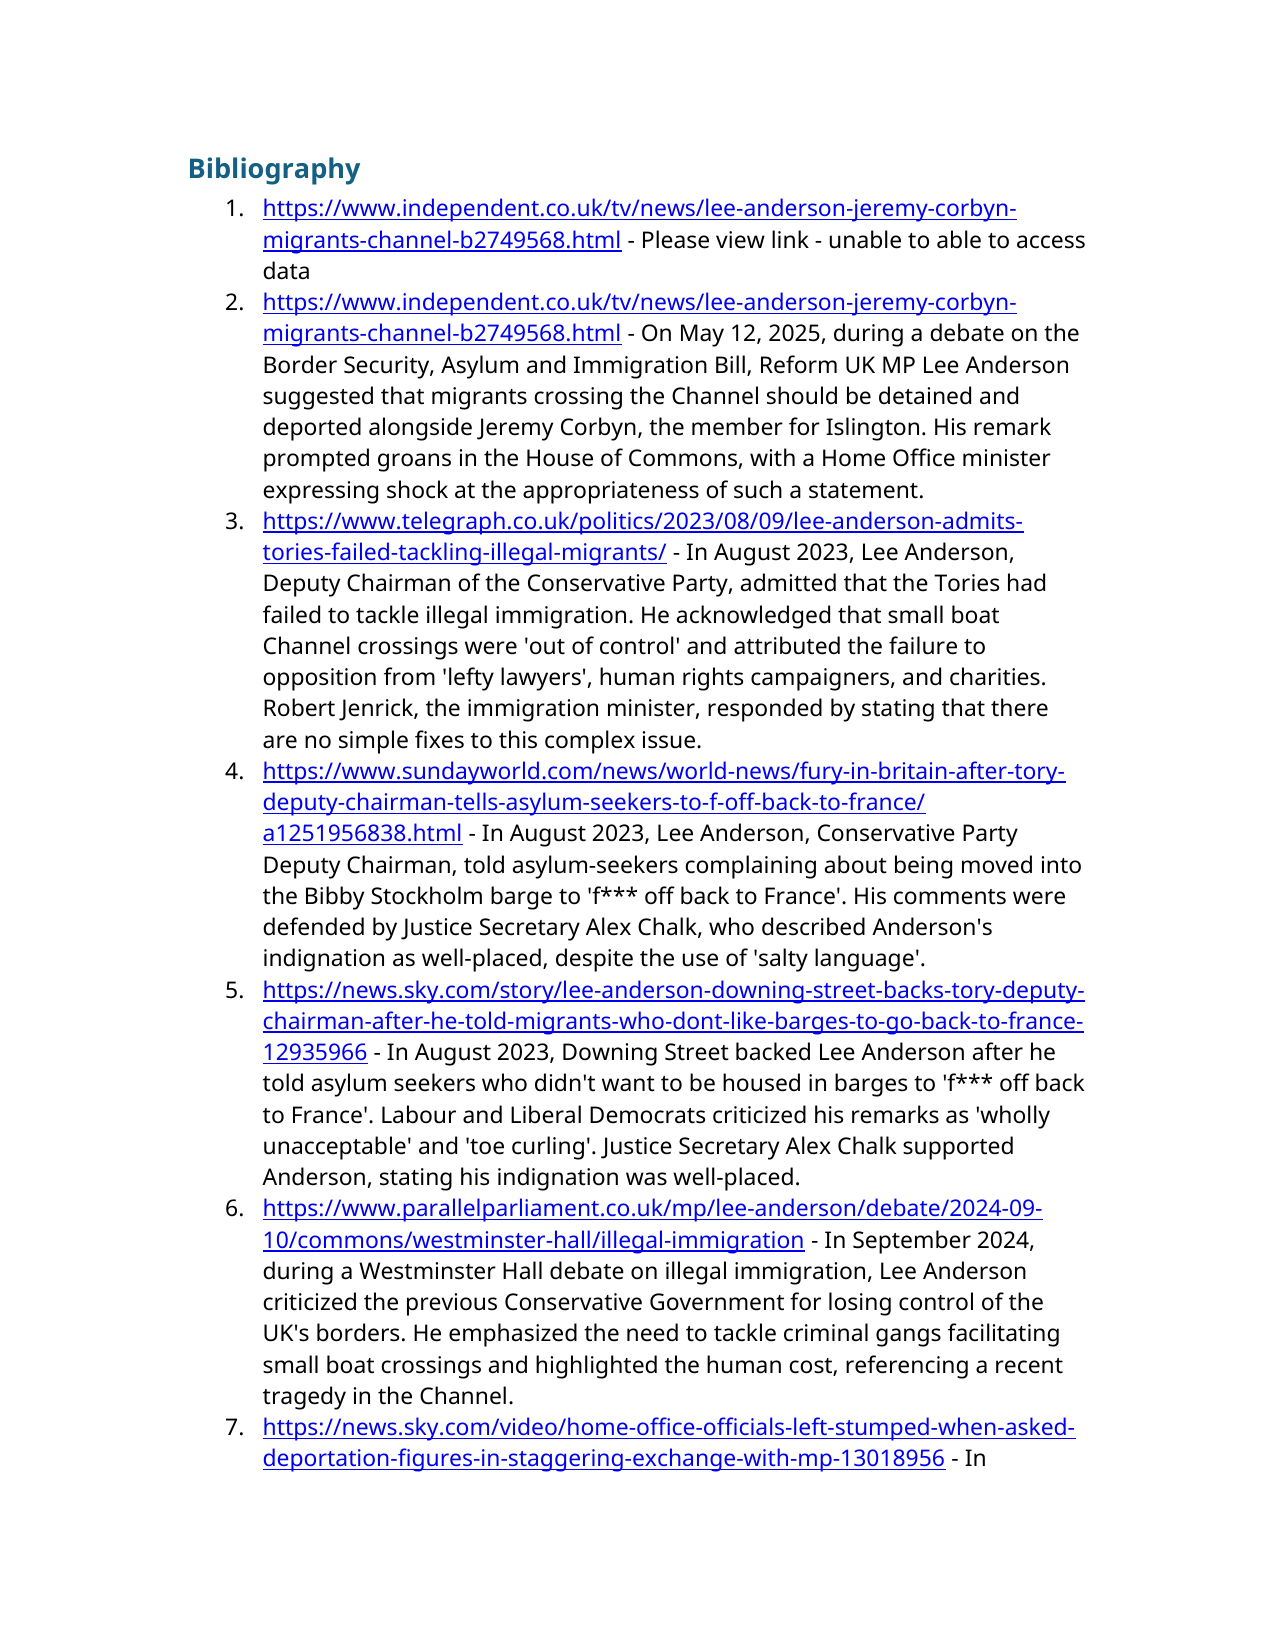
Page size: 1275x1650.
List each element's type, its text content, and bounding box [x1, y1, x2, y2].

list https://www.telegraph.co.uk/politics/2023/08/09/lee-anderson-admits-tories-failed-tackling-illegal-migrants/ - In August 2023, Lee Anderson, Deputy Chairman of the Conservative Party, admitted that the Tories had failed to tackle illegal immigration. He acknowledged that small boat Channel crossings were 'out of control' and attributed the failure to opposition from 'lefty lawyers', human rights campaigners, and charities. Robert Jenrick, the immigration minister, responded by stating that there are no simple fixes to this complex issue. [225, 505, 1087, 755]
subtitle Bibliography [187, 150, 1087, 187]
list https://www.independent.co.uk/tv/news/lee-anderson-jeremy-corbyn-migrants-channel-b2749568.html - Please view link - unable to able to access data [225, 192, 1087, 286]
list https://news.sky.com/story/lee-anderson-downing-street-backs-tory-deputy-chairman-after-he-told-migrants-who-dont-like-barges-to-go-back-to-france-12935966 - In August 2023, Downing Street backed Lee Anderson after he told asylum seekers who didn't want to be housed in barges to 'f*** off back to France'. Labour and Liberal Democrats criticized his remarks as 'wholly unacceptable' and 'toe curling'. Justice Secretary Alex Chalk supported Anderson, stating his indignation was well-placed. [225, 974, 1087, 1192]
list https://www.independent.co.uk/tv/news/lee-anderson-jeremy-corbyn-migrants-channel-b2749568.html - On May 12, 2025, during a debate on the Border Security, Asylum and Immigration Bill, Reform UK MP Lee Anderson suggested that migrants crossing the Channel should be detained and deported alongside Jeremy Corbyn, the member for Islington. His remark prompted groans in the House of Commons, with a Home Office minister expressing shock at the appropriateness of such a statement. [225, 286, 1087, 505]
list https://www.parallelparliament.co.uk/mp/lee-anderson/debate/2024-09-10/commons/westminster-hall/illegal-immigration - In September 2024, during a Westminster Hall debate on illegal immigration, Lee Anderson criticized the previous Conservative Government for losing control of the UK's borders. He emphasized the need to tackle criminal gangs facilitating small boat crossings and highlighted the human cost, referencing a recent tragedy in the Channel. [225, 1192, 1087, 1411]
list https://www.sundayworld.com/news/world-news/fury-in-britain-after-tory-deputy-chairman-tells-asylum-seekers-to-f-off-back-to-france/a1251956838.html - In August 2023, Lee Anderson, Conservative Party Deputy Chairman, told asylum-seekers complaining about being moved into the Bibby Stockholm barge to 'f*** off back to France'. His comments were defended by Justice Secretary Alex Chalk, who described Anderson's indignation as well-placed, despite the use of 'salty language'. [225, 755, 1087, 974]
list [225, 1411, 1087, 1474]
